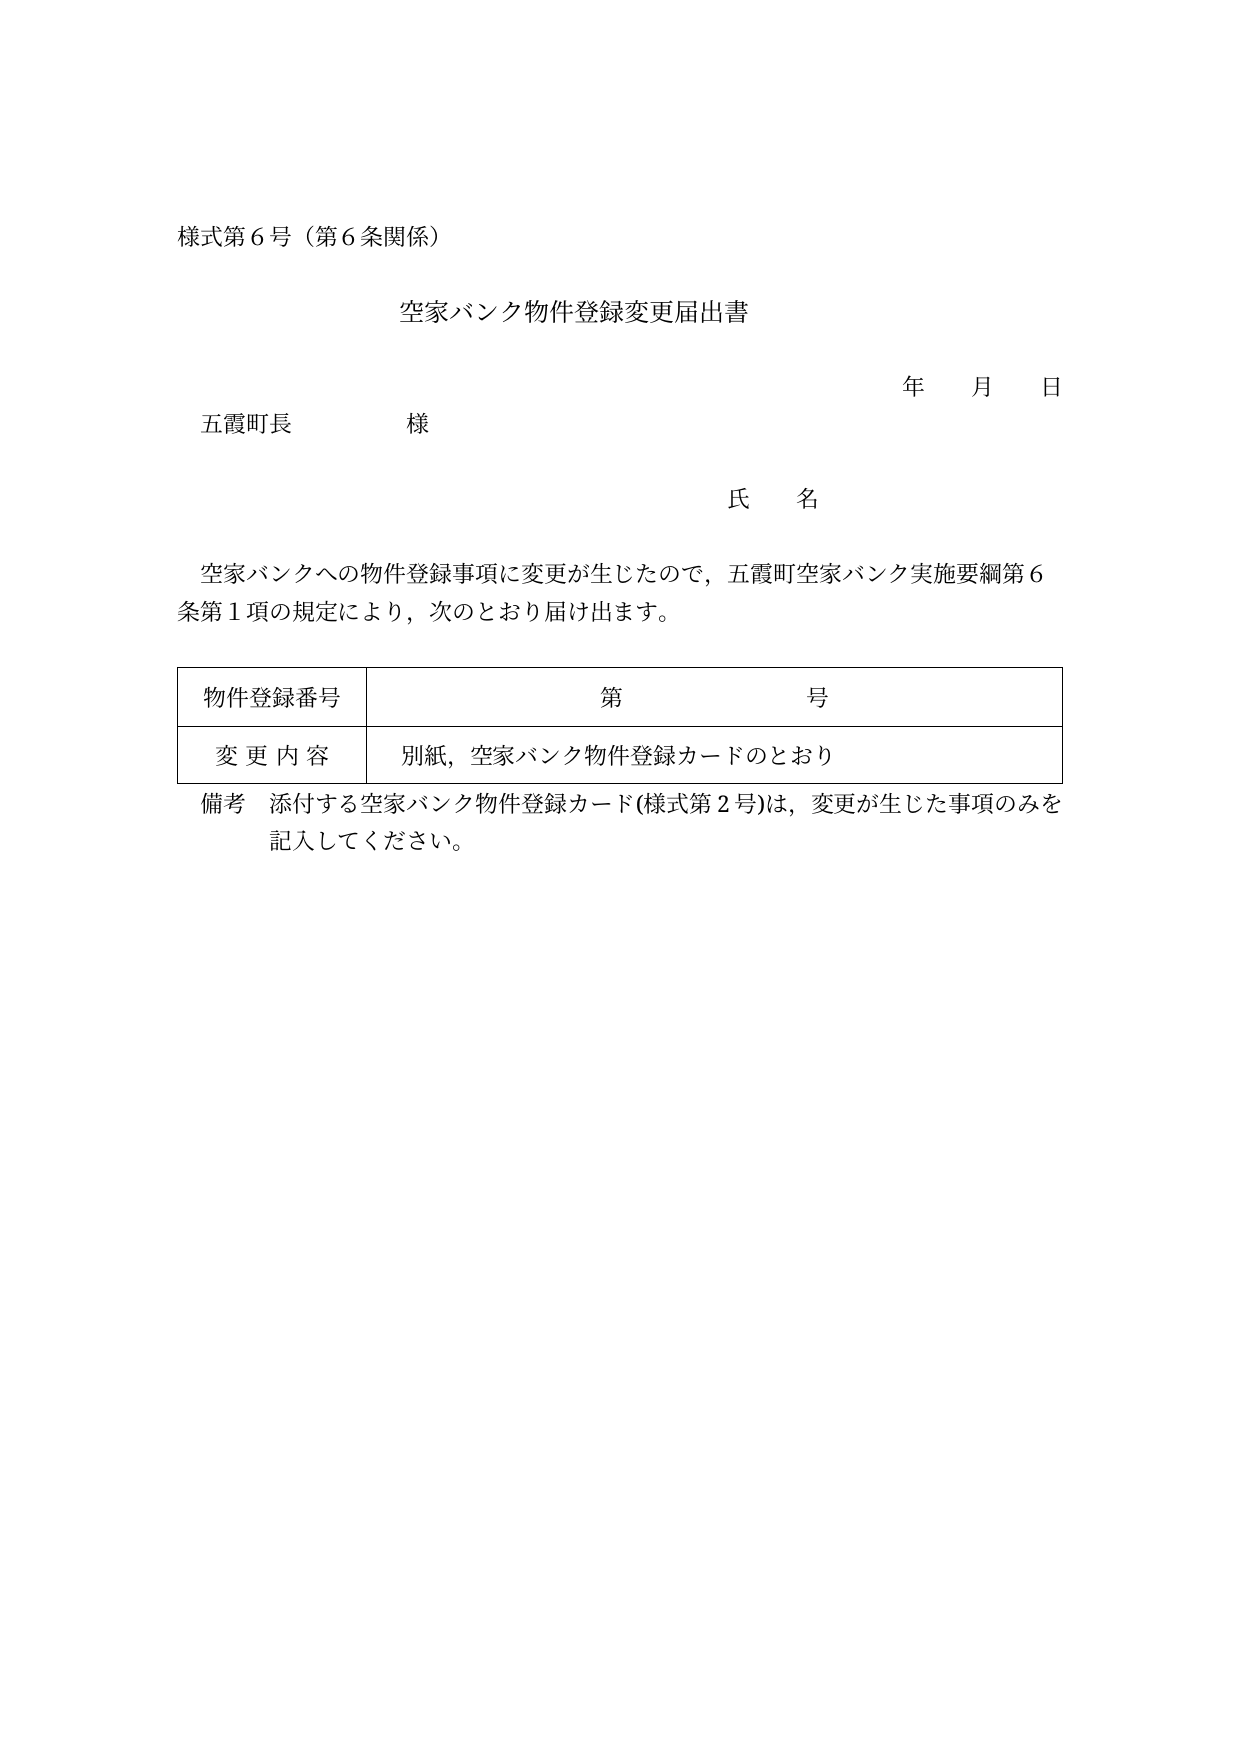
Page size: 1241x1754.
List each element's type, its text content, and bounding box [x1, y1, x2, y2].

text 様式第６号（第６条関係） [177, 217, 971, 254]
text 五霞町長 様 [177, 404, 971, 442]
table_header 物件登録番号 [178, 668, 366, 726]
text 備考 添付する空家バンク物件登録カード(様式第2号)は，変更が生じた事項のみを記入してください。 [177, 784, 1063, 858]
table_cell 変更内容 [178, 727, 366, 782]
text 空家バンク物件登録変更届出書 [177, 292, 971, 329]
table_cell 別紙，空家バンク物件登録カードのとおり [367, 727, 1062, 782]
text 空家バンクへの物件登録事項に変更が生じたので，五霞町空家バンク実施要綱第６条第１項の規定により，次のとおり届け出ます。 [177, 554, 1063, 629]
text 氏 名 [177, 479, 1063, 517]
text 年 月 日 [177, 367, 1063, 404]
table_header 第 号 [367, 668, 1062, 726]
